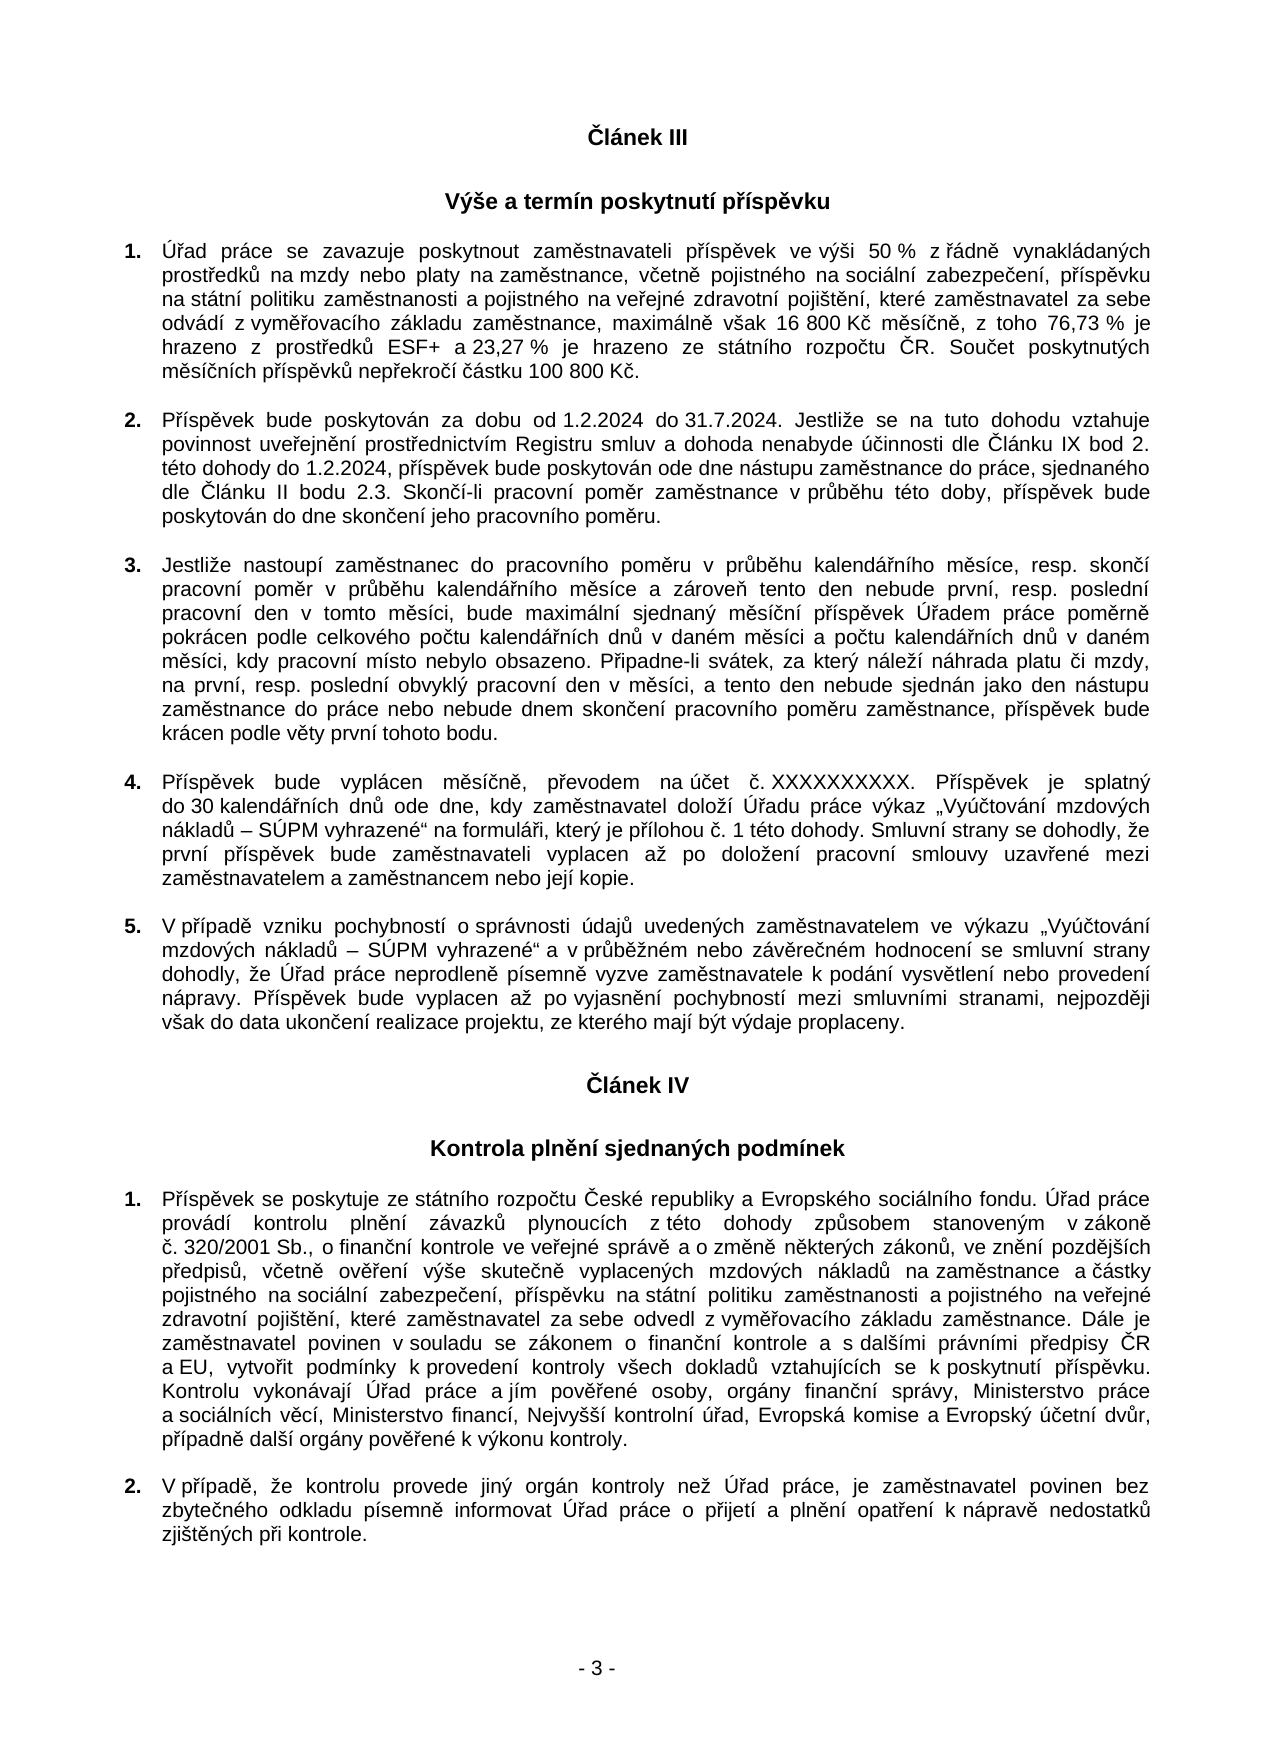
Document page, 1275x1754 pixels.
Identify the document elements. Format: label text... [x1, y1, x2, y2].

list V případě vzniku pochybností o správnosti údajů uvedených zaměstnavatelem ve výkazu „Vyúčtování mzdových nákladů – SÚPM vyhrazené“ a v průběžném nebo závěrečném hodnocení se smluvní strany dohodly, že Úřad práce neprodleně písemně vyzve zaměstnavatele k podání vysvětlení nebo provedení nápravy. Příspěvek bude vyplacen až po vyjasnění pochybností mezi smluvními stranami, nejpozději však do data ukončení realizace projektu, ze kterého mají být výdaje proplaceny. [124, 914, 1151, 1034]
list Jestliže nastoupí zaměstnanec do pracovního poměru v průběhu kalendářního měsíce, resp. skončí pracovní poměr v průběhu kalendářního měsíce a zároveň tento den nebude první, resp. poslední pracovní den v tomto měsíci, bude maximální sjednaný měsíční příspěvek Úřadem práce poměrně pokrácen podle celkového počtu kalendářních dnů v daném měsíci a počtu kalendářních dnů v daném měsíci, kdy pracovní místo nebylo obsazeno. Připadne-li svátek, za který náleží náhrada platu či mzdy, na první, resp. poslední obvyklý pracovní den v měsíci, a tento den nebude sjednán jako den nástupu zaměstnance do práce nebo nebude dnem skončení pracovního poměru zaměstnance, příspěvek bude krácen podle věty první tohoto bodu. [124, 553, 1151, 744]
text Článek III [124, 124, 1151, 150]
list Úřad práce se zavazuje poskytnout zaměstnavateli příspěvek ve výši 50 % z řádně vynakládaných prostředků na mzdy nebo platy na zaměstnance, včetně pojistného na sociální zabezpečení, příspěvku na státní politiku zaměstnanosti a pojistného na veřejné zdravotní pojištění, které zaměstnavatel za sebe odvádí z vyměřovacího základu zaměstnance, maximálně však 16 800 Kč měsíčně, z toho 76,73 % je hrazeno z prostředků ESF+ a 23,27 % je hrazeno ze státního rozpočtu ČR. Součet poskytnutých měsíčních příspěvků nepřekročí částku 100 800 Kč. [124, 239, 1151, 383]
list V případě, že kontrolu provede jiný orgán kontroly než Úřad práce, je zaměstnavatel povinen bez zbytečného odkladu písemně informovat Úřad práce o přijetí a plnění opatření k nápravě nedostatků zjištěných při kontrole. [124, 1474, 1151, 1546]
text Výše a termín poskytnutí příspěvku [124, 188, 1151, 214]
list Příspěvek se poskytuje ze státního rozpočtu České republiky a Evropského sociálního fondu. Úřad práce provádí kontrolu plnění závazků plynoucích z této dohody způsobem stanoveným v zákoně č. 320/2001 Sb., o finanční kontrole ve veřejné správě a o změně některých zákonů, ve znění pozdějších předpisů, včetně ověření výše skutečně vyplacených mzdových nákladů na zaměstnance a částky pojistného na sociální zabezpečení, příspěvku na státní politiku zaměstnanosti a pojistného na veřejné zdravotní pojištění, které zaměstnavatel za sebe odvedl z vyměřovacího základu zaměstnance. Dále je zaměstnavatel povinen v souladu se zákonem o finanční kontrole a s dalšími právními předpisy ČR a EU, vytvořit podmínky k provedení kontroly všech dokladů vztahujících se k poskytnutí příspěvku. Kontrolu vykonávají Úřad práce a jím pověřené osoby, orgány finanční správy, Ministerstvo práce a sociálních věcí, Ministerstvo financí, Nejvyšší kontrolní úřad, Evropská komise a Evropský účetní dvůr, případně další orgány pověřené k výkonu kontroly. [124, 1187, 1151, 1450]
list Příspěvek bude poskytován za dobu od 1.2.2024 do 31.7.2024. Jestliže se na tuto dohodu vztahuje povinnost uveřejnění prostřednictvím Registru smluv a dohoda nenabyde účinnosti dle Článku IX bod 2. této dohody do 1.2.2024, příspěvek bude poskytován ode dne nástupu zaměstnance do práce, sjednaného dle Článku II bodu 2.3. Skončí-li pracovní poměr zaměstnance v průběhu této doby, příspěvek bude poskytován do dne skončení jeho pracovního poměru. [124, 408, 1151, 528]
text Kontrola plnění sjednaných podmínek [124, 1135, 1151, 1162]
text Článek IV [124, 1072, 1151, 1098]
list Příspěvek bude vyplácen měsíčně, převodem na účet č. XXXXXXXXXX. Příspěvek je splatný do 30 kalendářních dnů ode dne, kdy zaměstnavatel doloží Úřadu práce výkaz „Vyúčtování mzdových nákladů – SÚPM vyhrazené“ na formuláři, který je přílohou č. 1 této dohody. Smluvní strany se dohodly, že první příspěvek bude zaměstnavateli vyplacen až po doložení pracovní smlouvy uzavřené mezi zaměstnavatelem a zaměstnancem nebo její kopie. [124, 769, 1151, 889]
